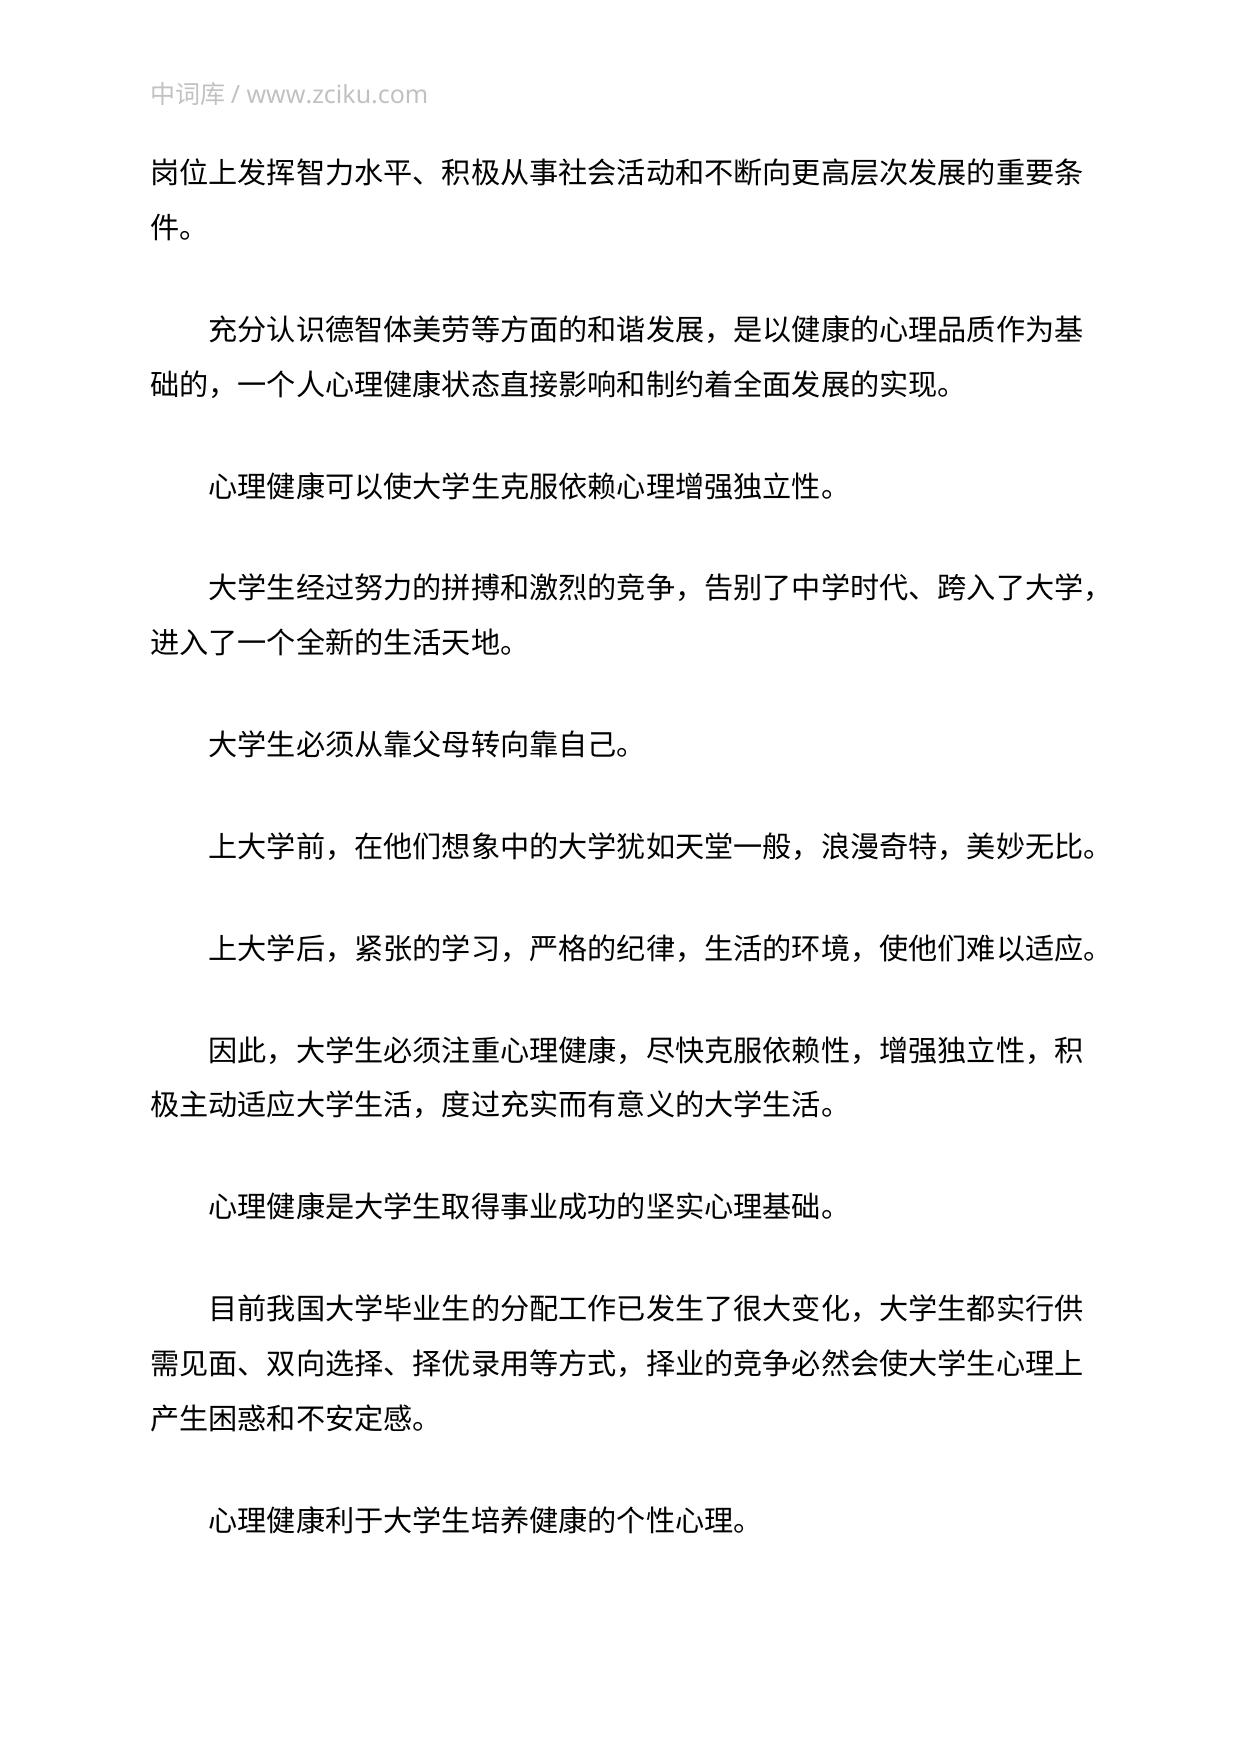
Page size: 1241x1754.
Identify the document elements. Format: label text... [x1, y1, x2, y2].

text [150, 150, 1090, 247]
text 因此，大学生必须注重心理健康，尽快克服依赖性，增强独立性，积极主动适应大学生活，度过充实而有意义的大学生活。 [150, 1027, 1090, 1124]
text 充分认识德智体美劳等方面的和谐发展，是以健康的心理品质作为基础的，一个人心理健康状态直接影响和制约着全面发展的实现。 [150, 307, 1090, 404]
text 上大学后，紧张的学习，严格的纪律，生活的环境，使他们难以适应。 [150, 925, 1090, 968]
text 心理健康利于大学生培养健康的个性心理。 [150, 1497, 1090, 1539]
text 大学生必须从靠父母转向靠自己。 [150, 722, 1090, 764]
text 大学生经过努力的拼搏和激烈的竞争，告别了中学时代、跨入了大学，进入了一个全新的生活天地。 [150, 565, 1090, 662]
text 上大学前，在他们想象中的大学犹如天堂一般，浪漫奇特，美妙无比。 [150, 823, 1090, 866]
text 目前我国大学毕业生的分配工作已发生了很大变化，大学生都实行供需见面、双向选择、择优录用等方式，择业的竞争必然会使大学生心理上产生困惑和不安定感。 [150, 1286, 1090, 1438]
text 心理健康是大学生取得事业成功的坚实心理基础。 [150, 1184, 1090, 1226]
text 心理健康可以使大学生克服依赖心理增强独立性。 [150, 463, 1090, 506]
